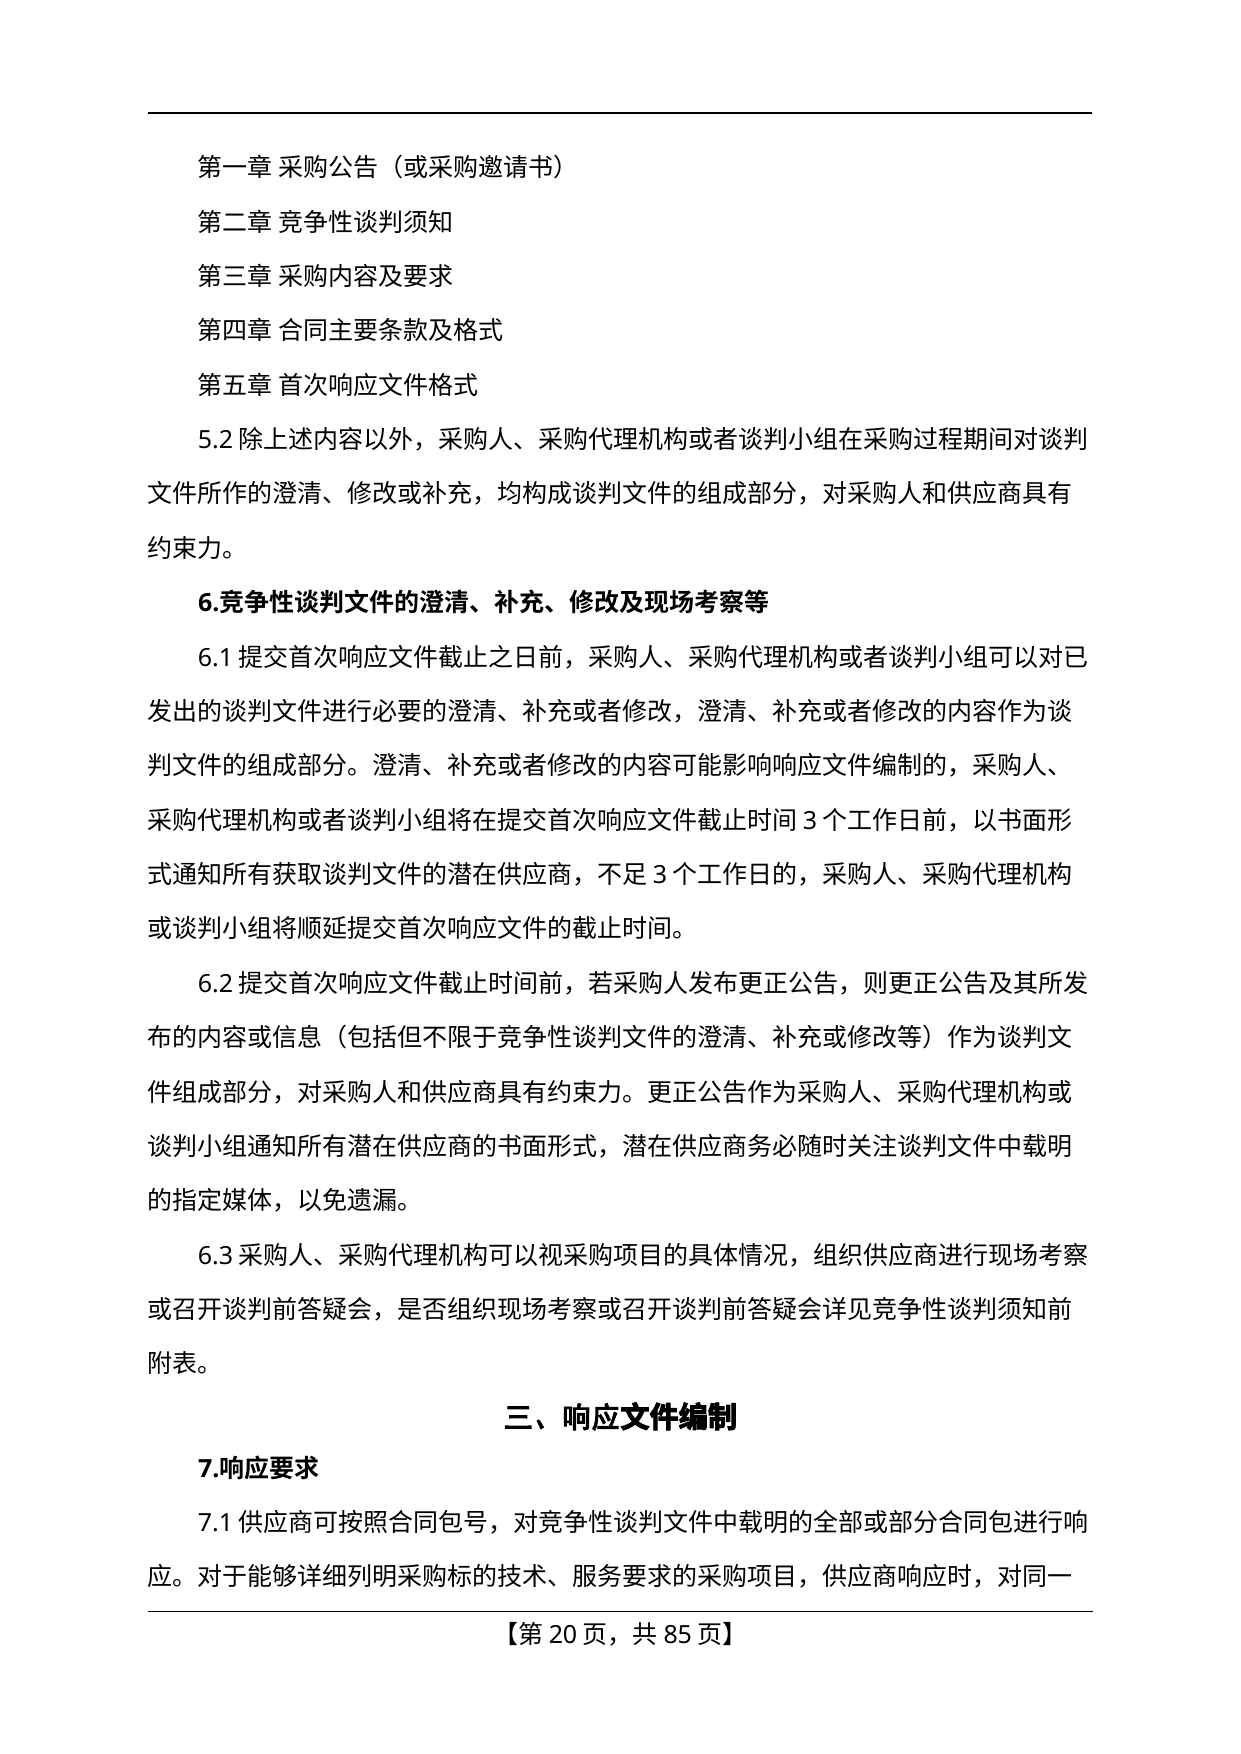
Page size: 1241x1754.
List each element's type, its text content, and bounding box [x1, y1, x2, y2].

text 7.响应要求 [148, 1448, 1092, 1484]
text 第一章 采购公告（或采购邀请书） [148, 148, 1092, 184]
text 第二章 竞争性谈判须知 [148, 202, 1092, 238]
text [148, 1502, 1092, 1593]
text 第五章 首次响应文件格式 [148, 365, 1092, 401]
text 6.3采购人、采购代理机构可以视采购项目的具体情况，组织供应商进行现场考察或召开谈判前答疑会，是否组织现场考察或召开谈判前答疑会详见竞争性谈判须知前附表。 [148, 1235, 1092, 1380]
text 第三章 采购内容及要求 [148, 256, 1092, 293]
text 6.2提交首次响应文件截止时间前，若采购人发布更正公告，则更正公告及其所发布的内容或信息（包括但不限于竞争性谈判文件的澄清、补充或修改等）作为谈判文件组成部分，对采购人和供应商具有约束力。更正公告作为采购人、采购代理机构或谈判小组通知所有潜在供应商的书面形式，潜在供应商务必随时关注谈判文件中载明的指定媒体，以免遗漏。 [148, 963, 1092, 1217]
text 第四章 合同主要条款及格式 [148, 311, 1092, 347]
text 6.竞争性谈判文件的澄清、补充、修改及现场考察等 [148, 583, 1092, 619]
text 6.1提交首次响应文件截止之日前，采购人、采购代理机构或者谈判小组可以对已发出的谈判文件进行必要的澄清、补充或者修改，澄清、补充或者修改的内容作为谈判文件的组成部分。澄清、补充或者修改的内容可能影响响应文件编制的，采购人、采购代理机构或者谈判小组将在提交首次响应文件截止时间3个工作日前，以书面形式通知所有获取谈判文件的潜在供应商，不足3个工作日的，采购人、采购代理机构或谈判小组将顺延提交首次响应文件的截止时间。 [148, 637, 1092, 945]
subtitle 三、响应文件编制 [148, 1398, 1092, 1432]
text 5.2除上述内容以外，采购人、采购代理机构或者谈判小组在采购过程期间对谈判文件所作的澄清、修改或补充，均构成谈判文件的组成部分，对采购人和供应商具有约束力。 [148, 419, 1092, 564]
